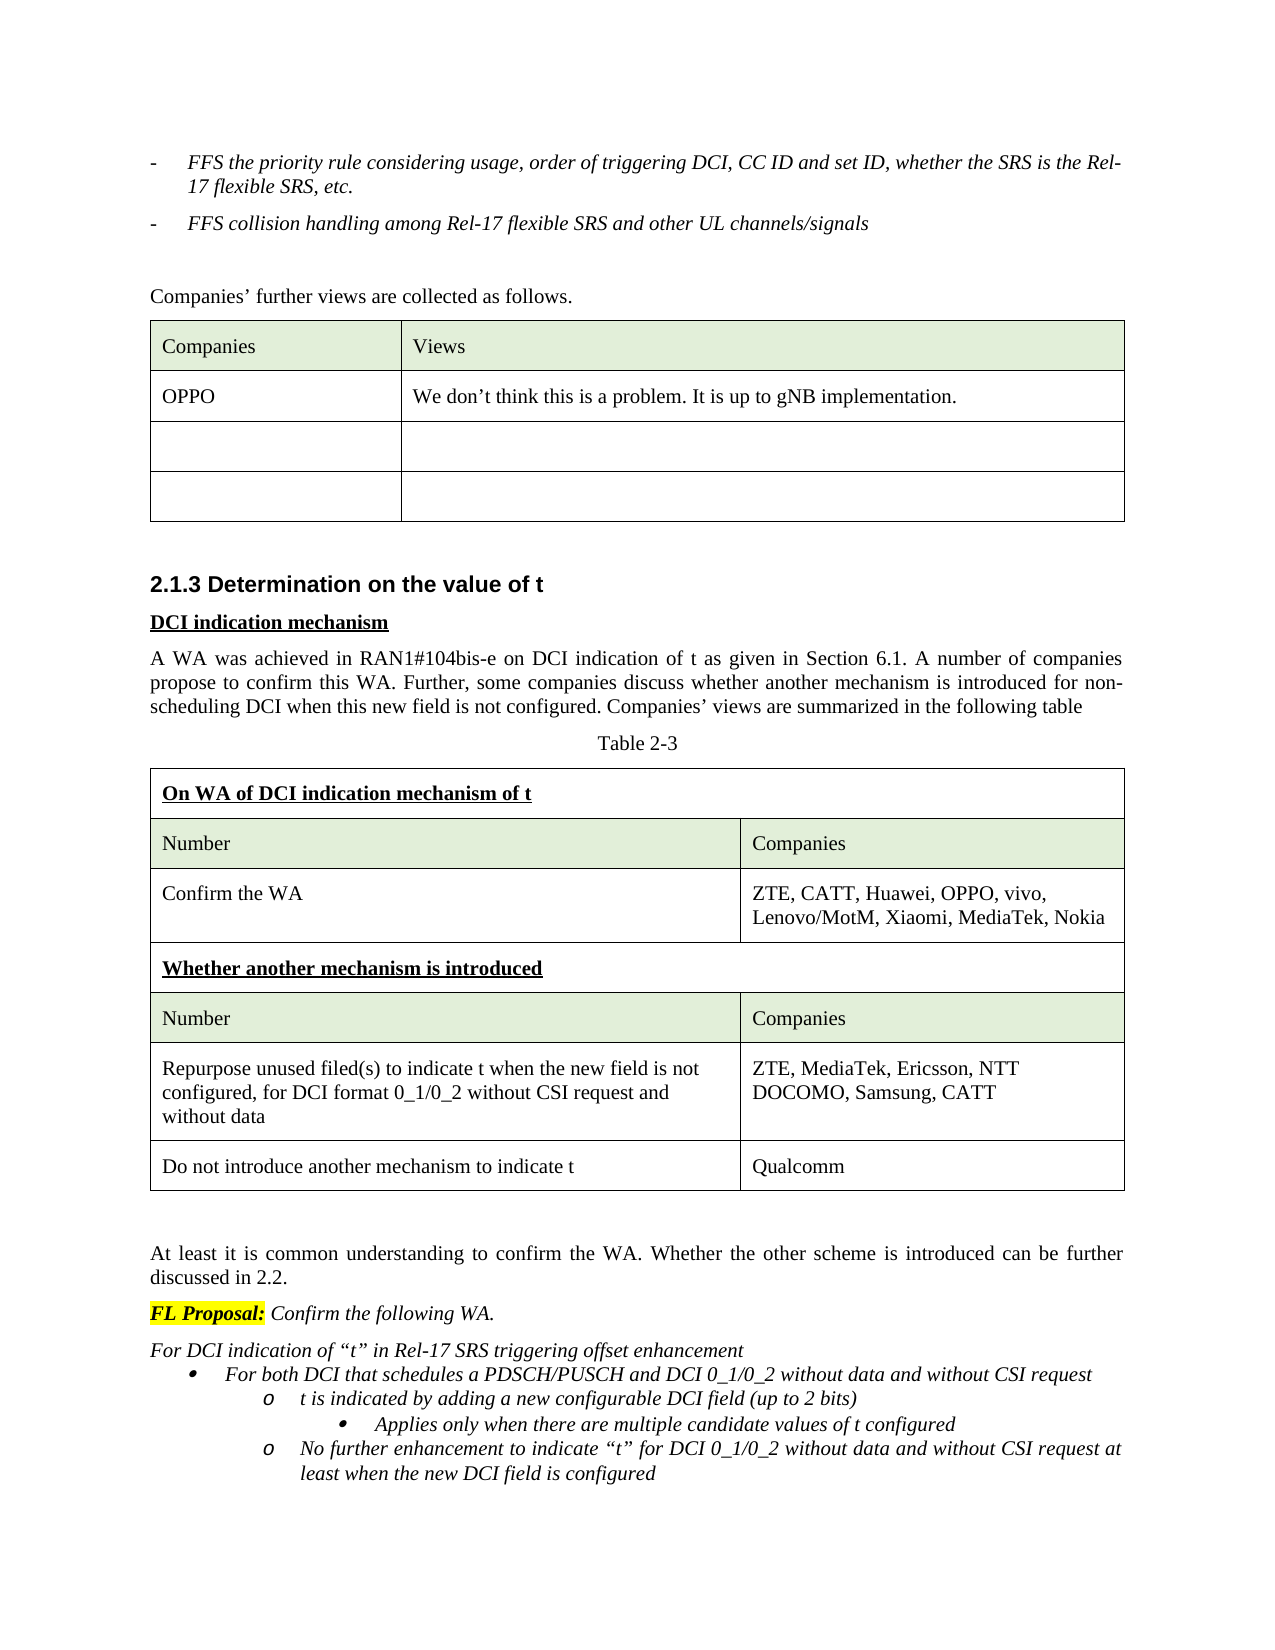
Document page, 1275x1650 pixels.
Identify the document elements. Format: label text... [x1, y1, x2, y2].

table_cell Do not introduce another mechanism to indicate t [151, 1141, 740, 1190]
list Applies only when there are multiple candidate values of t configured [337, 1412, 1125, 1436]
list For both DCI that schedules a PDSCH/PUSCH and DCI 0_1/0_2 without data and without CSI request [187, 1362, 1125, 1386]
table_cell OPPO [151, 371, 401, 421]
table_cell ZTE, CATT, Huawei, OPPO, vivo, Lenovo/MotM, Xiaomi, MediaTek, Nokia [741, 869, 1124, 942]
table_cell [151, 422, 401, 471]
text Table 2-3 [150, 731, 1125, 755]
table_cell [402, 422, 1124, 471]
table_header On WA of DCI indication mechanism of t [151, 769, 1124, 818]
text FL Proposal: Confirm the following WA. [265, 1301, 1125, 1325]
list FFS collision handling among Rel-17 flexible SRS and other UL channels/signals [150, 211, 1125, 235]
text Companies’ further views are collected as follows. [150, 284, 1125, 308]
table_cell [402, 472, 1124, 521]
text At least it is common understanding to confirm the WA. Whether the other scheme is introduced can be further discussed in 2.2. [150, 1241, 1125, 1289]
subtitle 2.1.3 Determination on the value of t [150, 571, 1125, 597]
table_cell Whether another mechanism is introduced [151, 943, 1124, 992]
table_header Companies [151, 321, 401, 370]
text For DCI indication of “t” in Rel-17 SRS triggering offset enhancement [150, 1338, 1125, 1362]
list FFS the priority rule considering usage, order of triggering DCI, CC ID and set ID, whether the SRS is the Rel-17 flexible SRS, etc. [150, 150, 1125, 198]
list No further enhancement to indicate “t” for DCI 0_1/0_2 without data and without CSI request at least when the new DCI field is configured [262, 1436, 1125, 1485]
table_cell [151, 472, 401, 521]
table_cell ZTE, MediaTek, Ericsson, NTT DOCOMO, Samsung, CATT [741, 1043, 1124, 1140]
list t is indicated by adding a new configurable DCI field (up to 2 bits) [262, 1386, 1125, 1412]
table_cell Companies [741, 819, 1124, 868]
table_cell Number [151, 993, 740, 1042]
table_cell Qualcomm [741, 1141, 1124, 1190]
table_header Views [402, 321, 1124, 370]
text A WA was achieved in RAN1#104bis-e on DCI indication of t as given in Section 6.1. A number of companies propose to confirm this WA. Further, some companies discuss whether another mechanism is introduced for non-scheduling DCI when this new field is not configured. Companies’ views are summarized in the following table [150, 646, 1125, 718]
text DCI indication mechanism [150, 610, 1125, 634]
table_cell We don’t think this is a problem. It is up to gNB implementation. [402, 371, 1124, 421]
table_cell Companies [741, 993, 1124, 1042]
table_cell Repurpose unused filed(s) to indicate t when the new field is not configured, for DCI format 0_1/0_2 without CSI request and without data [151, 1043, 740, 1140]
table_cell Number [151, 819, 740, 868]
table_cell Confirm the WA [151, 869, 740, 942]
